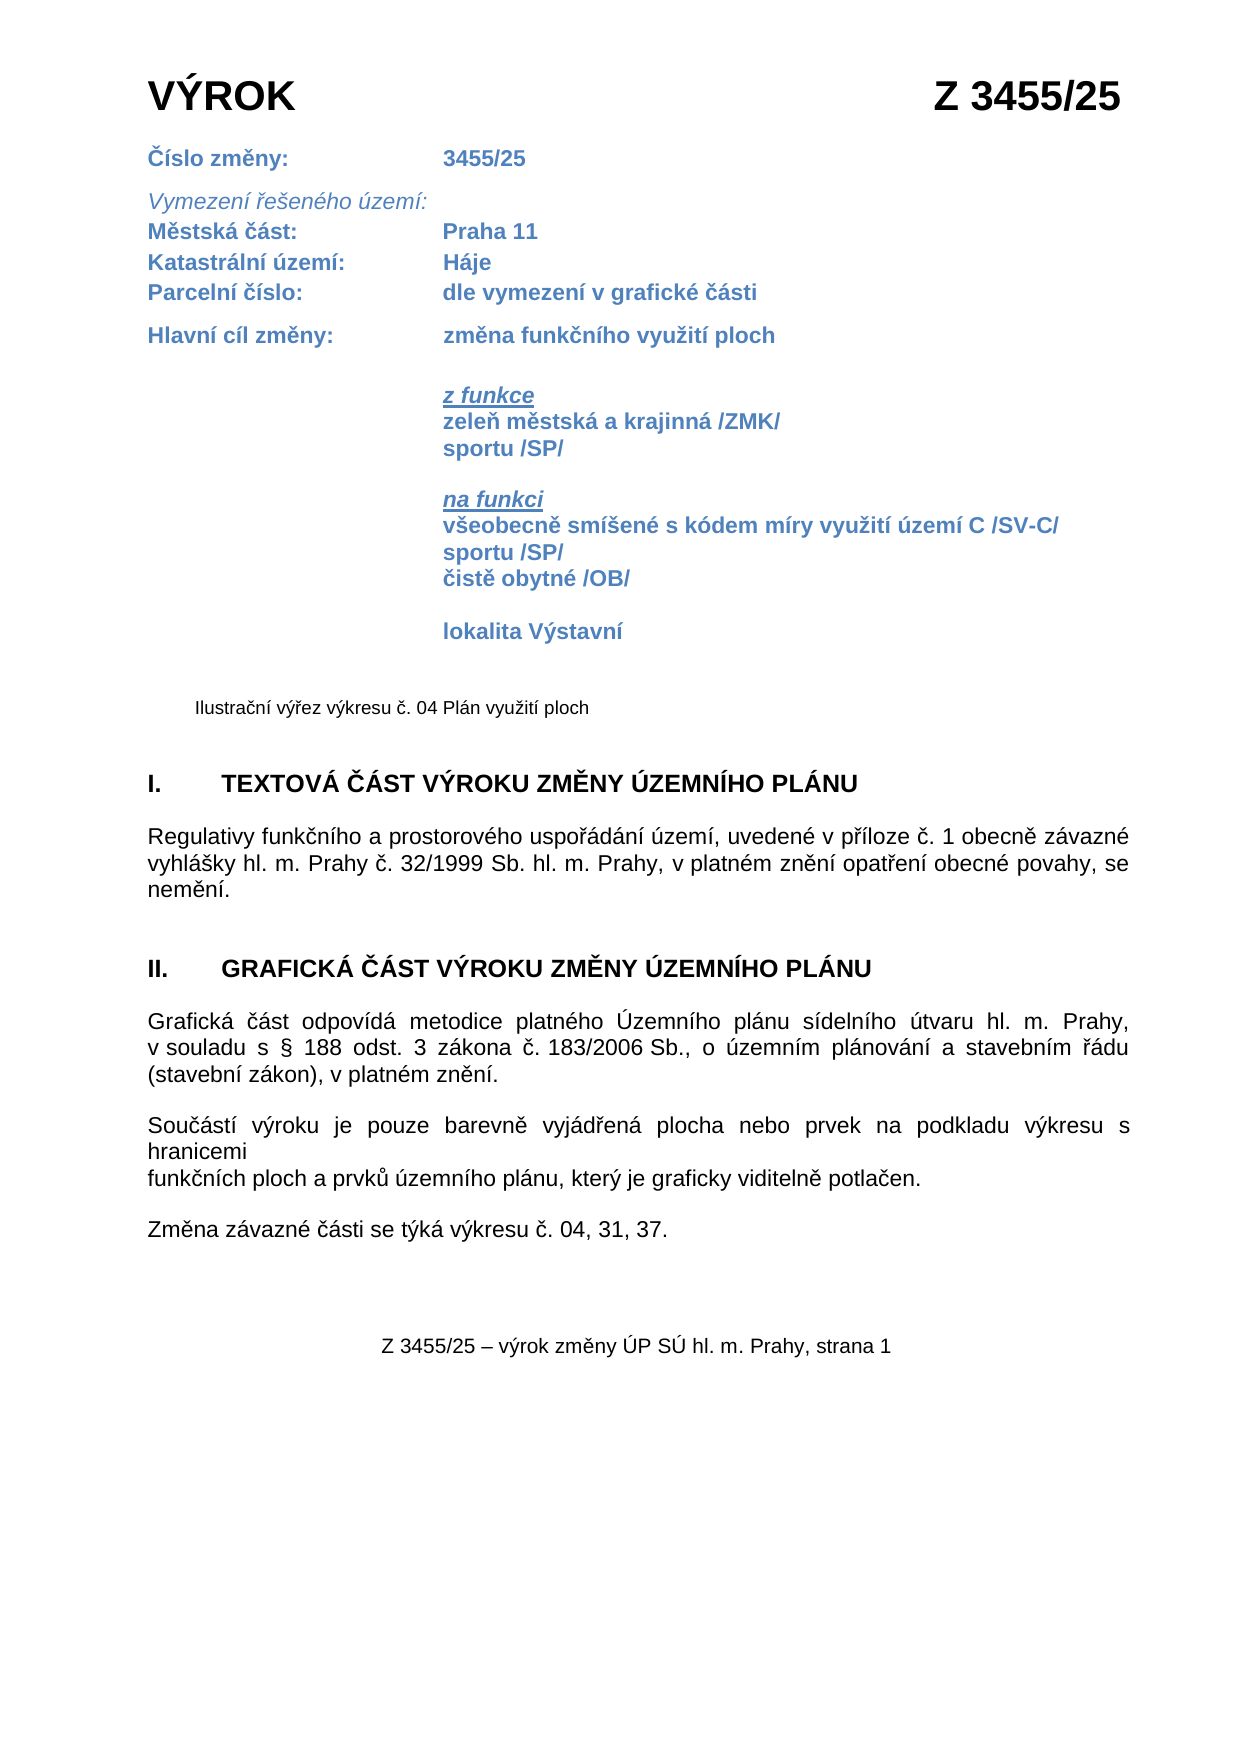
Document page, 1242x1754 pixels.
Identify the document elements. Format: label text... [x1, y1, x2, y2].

text II. GRAFICKÁ ČÁST VÝROKU ZMĚNY ÚZEMNÍHO PLÁNU [147, 954, 877, 983]
text Číslo změny: 3455/25 [147, 145, 533, 171]
text VÝROK Z 3455/25 [147, 72, 1137, 119]
text zeleň městská a krajinná /ZMK/ [443, 409, 1137, 435]
text sportu /SP/ [443, 435, 1137, 461]
text Městská část: Praha 11 [147, 218, 545, 245]
text sportu /SP/ [443, 539, 1137, 565]
text Parcelní číslo: dle vymezení v grafické části [147, 279, 764, 305]
text Grafická část odpovídá metodice platného Územního plánu sídelního útvaru hl. m. Prahy, v souladu s § 188 odst. 3 zákona č. 183/2006 Sb., o územním plánování a stavebním řádu (stavební zákon), v platném znění. [147, 1008, 1129, 1087]
text Regulativy funkčního a prostorového uspořádání území, uvedené v příloze č. 1 obecně závazné vyhlášky hl. m. Prahy č. 32/1999 Sb. hl. m. Prahy, v platném znění opatření obecné povahy, se nemění. [147, 823, 1130, 902]
text z funkce [443, 382, 1137, 409]
text lokalita Výstavní [443, 618, 1137, 644]
text Hlavní cíl změny: změna funkčního využití ploch [147, 322, 782, 348]
text Katastrální území: Háje [147, 248, 498, 275]
text Z 3455/25 – výrok změny ÚP SÚ hl. m. Prahy, strana 1 [381, 1334, 1137, 1358]
text Vymezení řešeného území: [147, 188, 433, 215]
text na funkci [443, 486, 1137, 513]
text Změna závazné části se týká výkresu č. 04, 31, 37. [147, 1216, 674, 1242]
text Součástí výroku je pouze barevně vyjádřená plocha nebo prvek na podkladu výkresu s hranicemi [147, 1112, 1130, 1164]
text I. TEXTOVÁ ČÁST VÝROKU ZMĚNY ÚZEMNÍHO PLÁNU [147, 769, 863, 798]
text Ilustrační výřez výkresu č. 04 Plán využití ploch [194, 697, 1137, 718]
text všeobecně smíšené s kódem míry využití území C /SV-C/ [443, 513, 1137, 539]
text funkčních ploch a prvků územního plánu, který je graficky viditelně potlačen. [147, 1165, 926, 1191]
text čistě obytné /OB/ [443, 565, 1137, 592]
